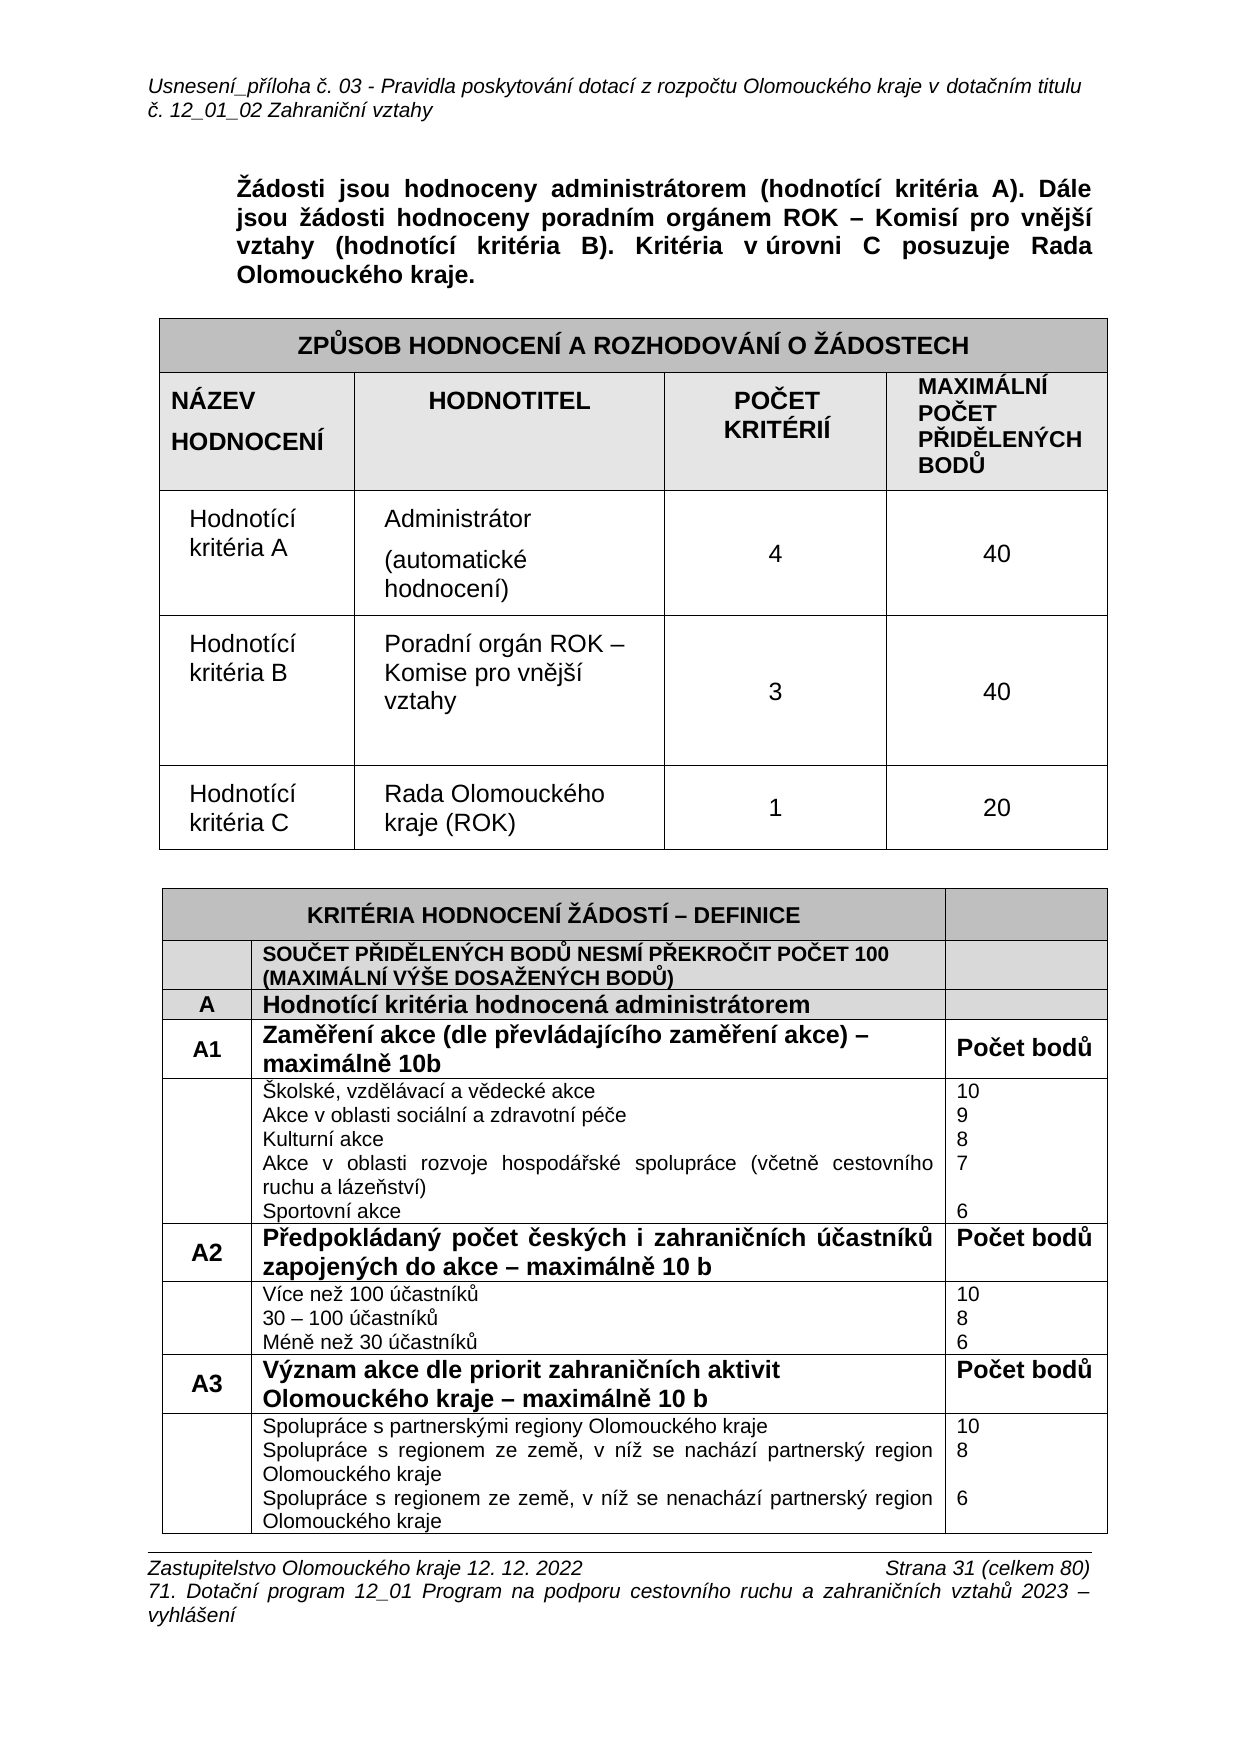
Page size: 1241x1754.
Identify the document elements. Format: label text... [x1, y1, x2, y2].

table_cell Hodnotící kritéria hodnocená administrátorem [252, 990, 945, 1019]
table_header [946, 889, 1107, 940]
table_cell 10 8 6 [946, 1282, 1107, 1354]
table_cell [163, 1282, 251, 1354]
table_cell 20 [887, 766, 1107, 849]
table_cell POČET KRITÉRIí [665, 373, 886, 490]
table_cell A [163, 990, 251, 1019]
table_cell 1 [665, 766, 886, 849]
list Žádosti jsou hodnoceny administrátorem (hodnotící kritéria A). Dále jsou žádosti hodnoceny poradním orgánem ROK – Komisí pro vnější vztahy (hodnotící kritéria B). Kritéria v úrovni C posuzuje Rada Olomouckého kraje. [236, 174, 1092, 289]
table_cell HODNOTITEL [355, 373, 664, 490]
table_cell Hodnotící kritéria A [160, 491, 354, 615]
table_cell [163, 1079, 251, 1222]
table_header KRITÉRIA HODNOCENÍ ŽÁDOSTÍ – DEFINICE [163, 889, 945, 940]
table_cell Rada Olomouckého kraje (ROK) [355, 766, 664, 849]
table_cell A3 [163, 1355, 251, 1412]
table_cell Spolupráce s partnerskými regiony Olomouckého kraje Spolupráce s regionem ze země, v níž se nachází partnerský region Olomouckého kraje Spolupráce s regionem ze země, v níž se nenachází partnerský region Olomouckého kraje [252, 1414, 945, 1533]
table_cell 3 [665, 616, 886, 765]
table_cell Školské, vzdělávací a vědecké akce Akce v oblasti sociální a zdravotní péče Kulturní akce Akce v oblasti rozvoje hospodářské spolupráce (včetně cestovního ruchu a lázeňství) Sportovní akce [252, 1079, 945, 1222]
table_cell Počet bodů [946, 1224, 1107, 1281]
table_cell Předpokládaný počet českých i zahraničních účastníků zapojených do akce – maximálně 10 b [252, 1224, 945, 1281]
table_cell 40 [887, 491, 1107, 615]
table_cell 10 9 8 7 6 [946, 1079, 1107, 1222]
table_cell Více než 100 účastníků 30 – 100 účastníků Méně než 30 účastníků [252, 1282, 945, 1354]
table_cell 10 8 6 [946, 1414, 1107, 1533]
table_cell [163, 941, 251, 989]
table_cell Počet bodů [946, 1020, 1107, 1078]
table_cell Součet přidělených bodů nesmí překročit počet 100 (maximální výše dosažených bodů) [252, 941, 945, 989]
table_cell Počet bodů [946, 1355, 1107, 1412]
table_cell Poradní orgán ROK – Komise pro vnější vztahy [355, 616, 664, 765]
table_cell [946, 990, 1107, 1019]
table_cell MAXIMÁLNÍ POČET PŘIDĚLENÝCH BODŮ [887, 373, 1107, 490]
table_cell Hodnotící kritéria B [160, 616, 354, 765]
table_cell [946, 941, 1107, 989]
table_cell 40 [887, 616, 1107, 765]
table_cell NÁZEV HODNOCENÍ [160, 373, 354, 490]
table_cell A1 [163, 1020, 251, 1078]
table_cell Administrátor (automatické hodnocení) [355, 491, 664, 615]
table_header Způsob HODNOCENÍ a rozhodování o ŽÁDOSTech [160, 319, 1107, 372]
table_cell Význam akce dle priorit zahraničních aktivit Olomouckého kraje – maximálně 10 b [252, 1355, 945, 1412]
table_cell [163, 1414, 251, 1533]
table_cell 4 [665, 491, 886, 615]
table_cell Zaměření akce (dle převládajícího zaměření akce) – maximálně 10b [252, 1020, 945, 1078]
table_cell Hodnotící kritéria C [160, 766, 354, 849]
table_cell A2 [163, 1224, 251, 1281]
